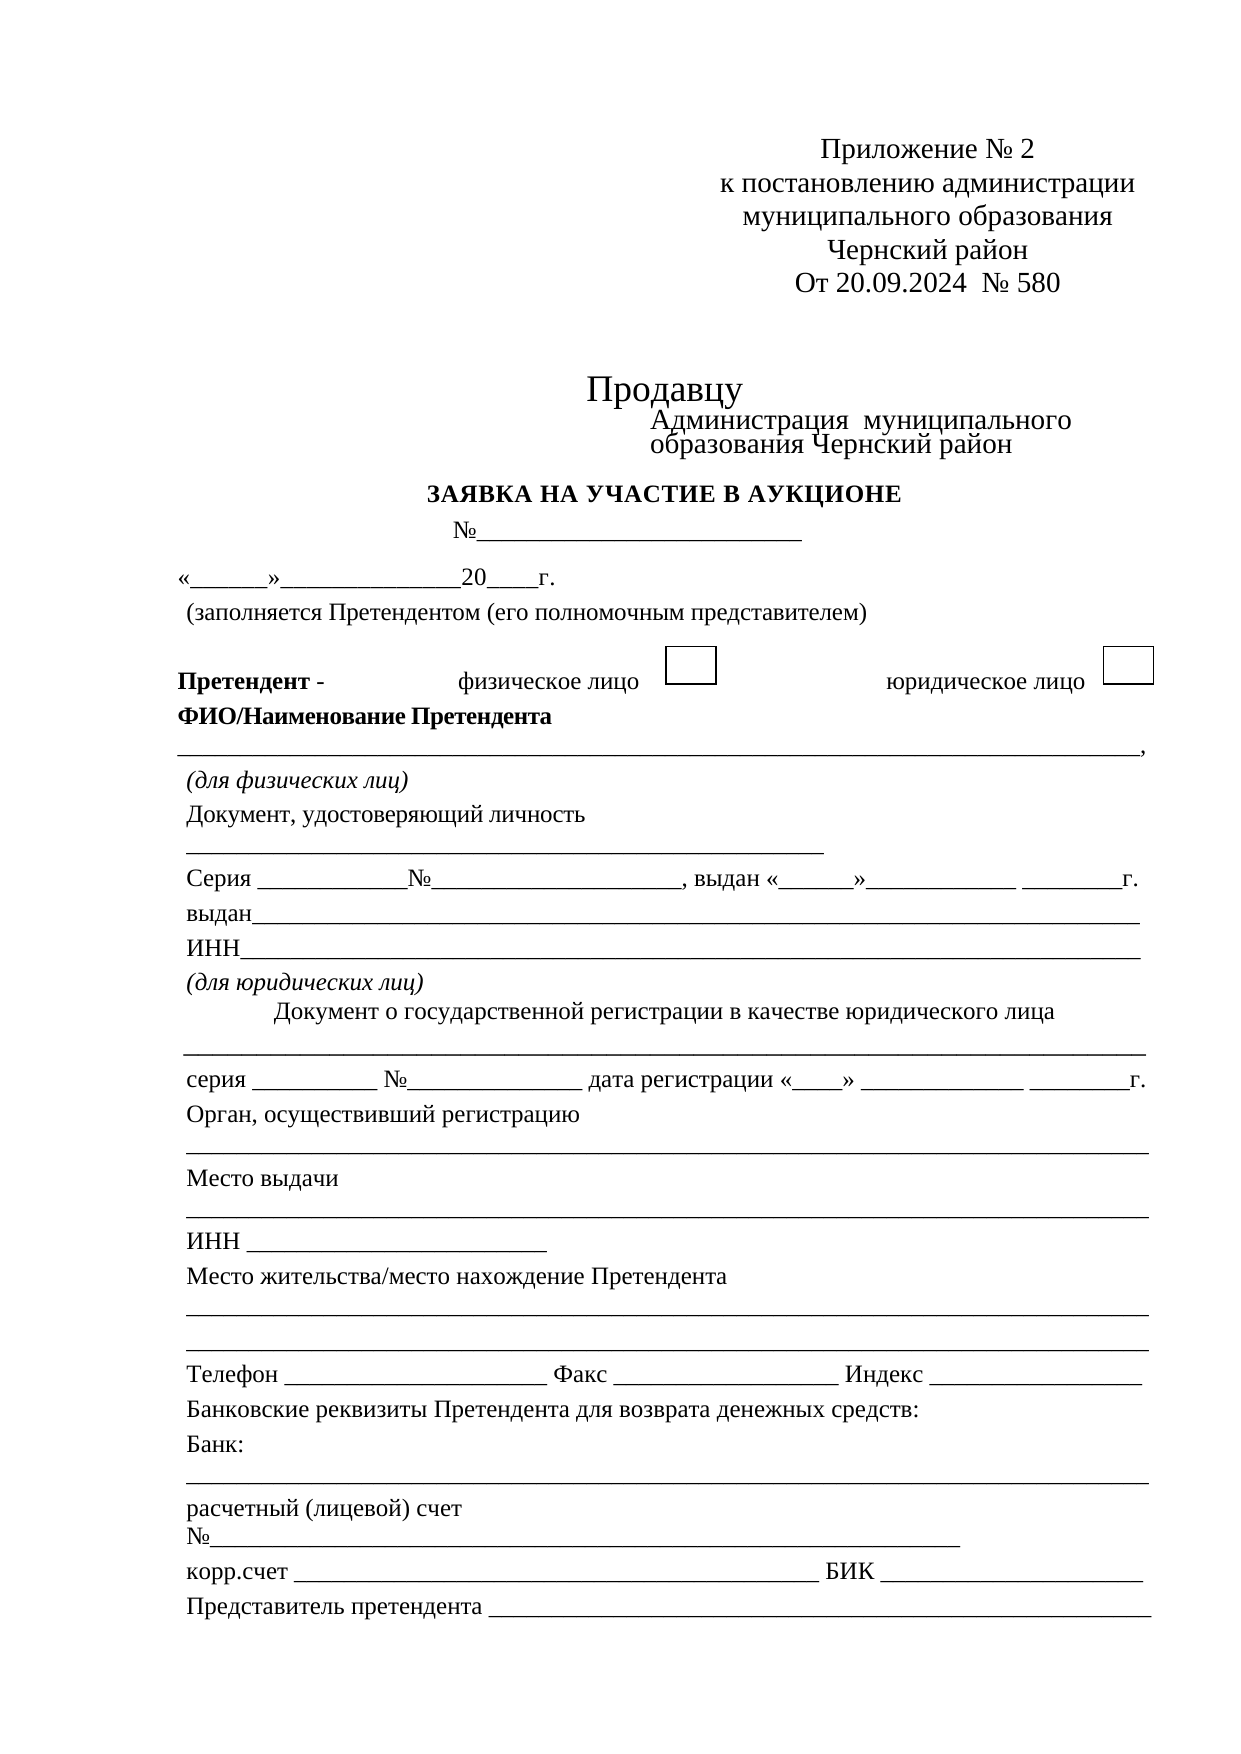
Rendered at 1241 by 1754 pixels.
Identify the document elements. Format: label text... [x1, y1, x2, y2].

table_header Приложение № 2 к постановлению администрации муниципального образования Чернский район От 20.09.2024 № 580 [694, 131, 1161, 324]
subtitle Продавцу [177, 367, 1152, 410]
text корр.счет __________________________________________ БИК _____________________ [186, 1556, 1152, 1585]
text _____________________________________________________________________________ [186, 1325, 1152, 1353]
text ФИО/Наименование Претендента _____________________________________________________________________________, [177, 701, 1152, 759]
text №__________________________ [453, 515, 1152, 544]
text ЗАЯВКА НА УЧАСТИЕ В АУКЦИОНЕ [177, 483, 1152, 508]
text Администрация муниципального образования Чернский район [650, 410, 1152, 459]
text Представитель претендента _____________________________________________________ [186, 1591, 1152, 1620]
text Телефон _____________________ Факс __________________ Индекс _________________ [186, 1359, 1152, 1388]
text ИНН________________________________________________________________________ [186, 933, 1152, 961]
text Претендент - физическое лицо юридическое лицо [177, 666, 1152, 695]
text (заполняется Претендентом (его полномочным представителем) [186, 597, 1152, 626]
text Банк: _____________________________________________________________________________ [186, 1429, 1152, 1487]
text расчетный (лицевой) счет №____________________________________________________________ [186, 1493, 1152, 1550]
subtitle Документ о государственной регистрации в качестве юридического лица __________________________________________________________________ [177, 996, 1152, 1058]
text Место выдачи _____________________________________________________________________________ [186, 1163, 1152, 1220]
text ИНН ________________________ [186, 1226, 1152, 1255]
text выдан_______________________________________________________________________ [186, 898, 1152, 927]
text (для юридических лиц) [186, 967, 1152, 996]
text Место жительства/место нахождение Претендента _____________________________________________________________________________ [186, 1261, 1152, 1319]
text Документ, удостоверяющий личность ___________________________________________________ [186, 799, 1152, 857]
text серия __________ №______________ дата регистрации «____» _____________ ________г. [186, 1064, 1152, 1093]
text Орган, осуществивший регистрацию _____________________________________________________________________________ [186, 1099, 1152, 1157]
text «______»______________20____г. [177, 562, 1152, 591]
text Серия ____________№____________________, выдан «______»____________ ________г. [186, 863, 1152, 892]
text (для физических лиц) [186, 765, 1152, 793]
text Банковские реквизиты Претендента для возврата денежных средств: [186, 1394, 1152, 1423]
